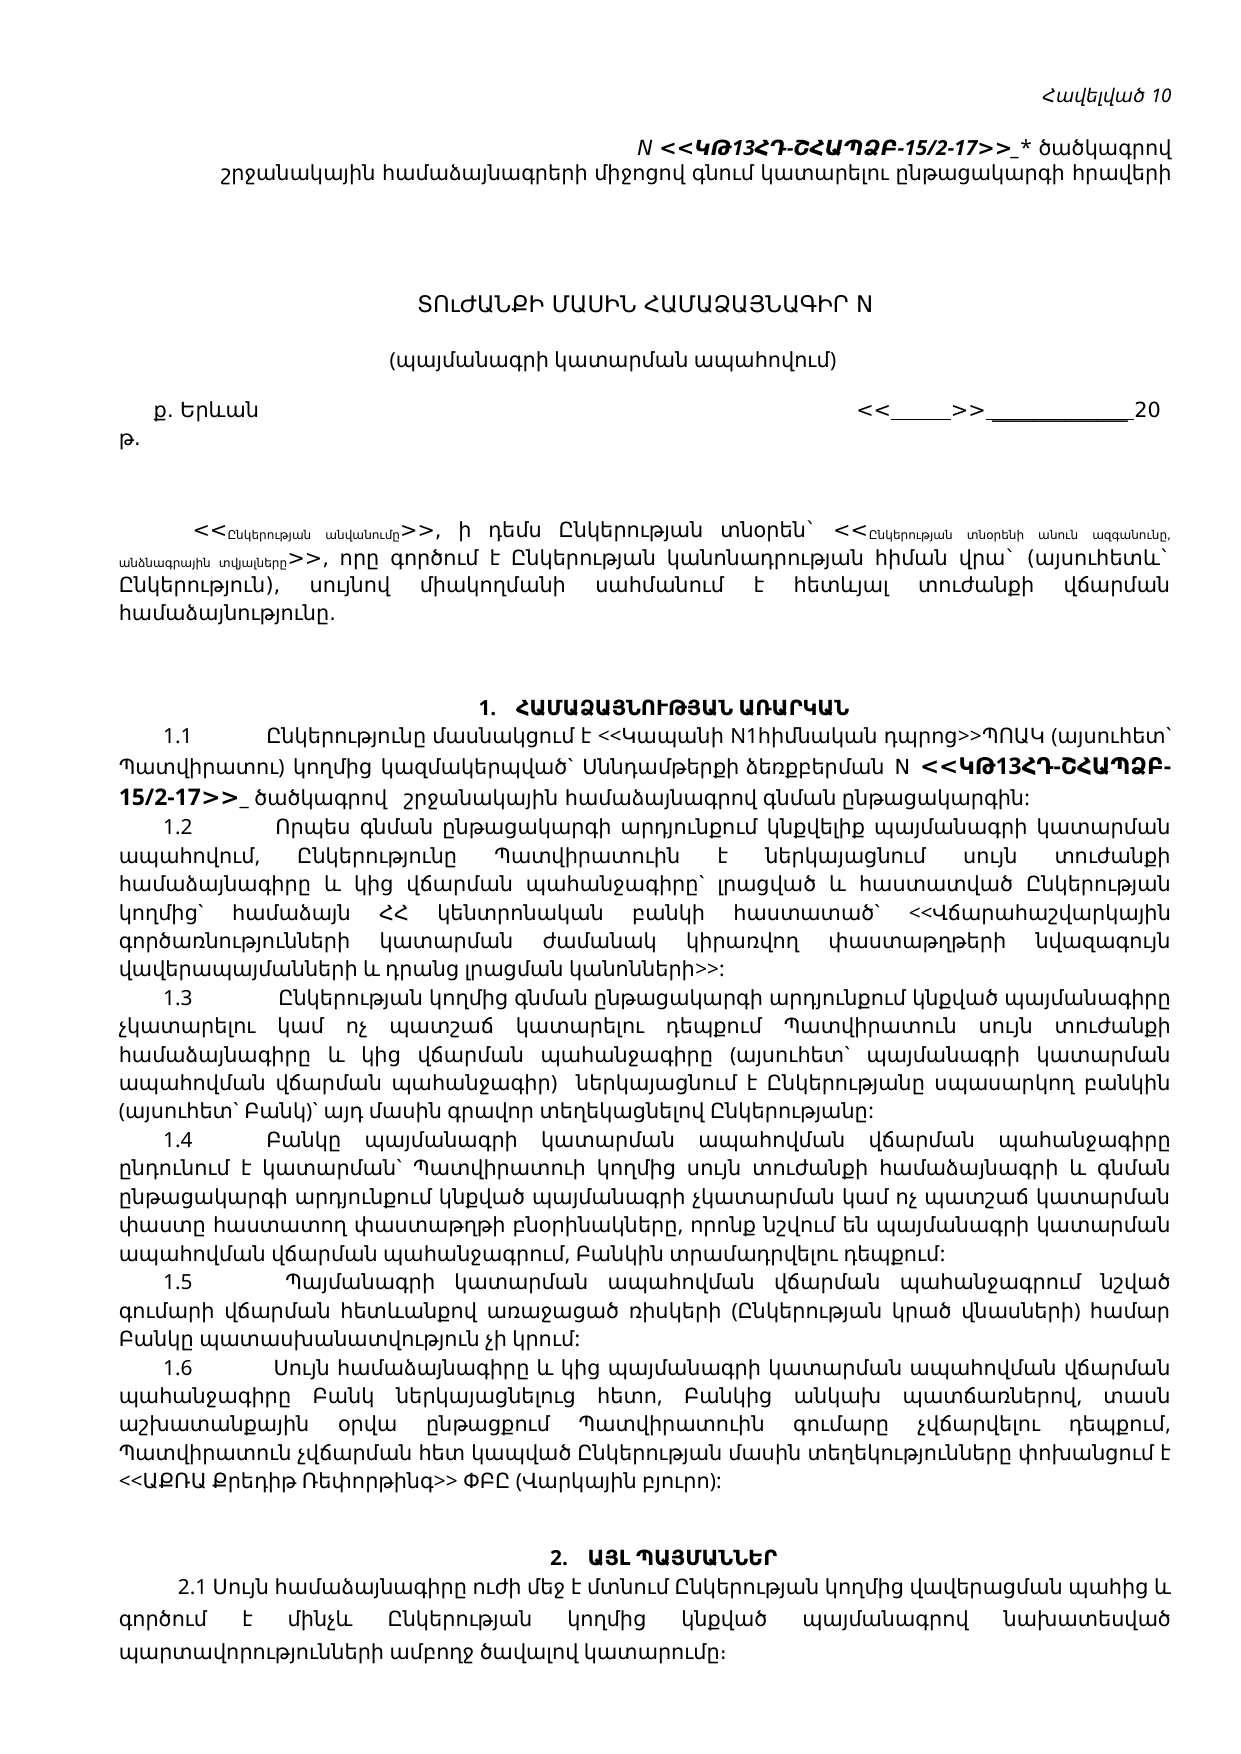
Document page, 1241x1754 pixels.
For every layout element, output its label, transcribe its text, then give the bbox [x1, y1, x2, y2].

list Պայմանագրի կատարման ապահովման վճարման պահանջագրում նշված գումարի վճարման հետևանքով առաջացած ռիսկերի (Ընկերության կրած վնասների) համար Բանկը պատասխանատվություն չի կրում: [118, 1267, 1171, 1353]
text ՏՈւԺԱՆՔԻ ՄԱՍԻՆ ՀԱՄԱՁԱՅՆԱԳԻՐ N [118, 288, 1171, 319]
text շրջանակային համաձայնագրերի միջոցով գնում կատարելու ընթացակարգի հրավերի [118, 161, 1171, 185]
text Հավելված 10 [118, 83, 1171, 108]
text 2.1 Սույն համաձայնագիրը ուժի մեջ է մտնում Ընկերության կողմից վավերացման պահից և գործում է մինչև Ընկերության կողմից կնքված պայմանագրով նախատեսված պարտավորությունների ամբողջ ծավալով կատարումը։ [118, 1572, 1171, 1666]
text (պայմանագրի կատարման ապահովում) [118, 345, 1171, 373]
list ՀԱՄԱՁԱՅՆՈՒԹՅԱՆ ԱՌԱՐԿԱՆ [156, 693, 1171, 721]
list Ընկերության կողմից գնման ընթացակարգի արդյունքում կնքված պայմանագիրը չկատարելու կամ ոչ պատշաճ կատարելու դեպքում Պատվիրատուն սույն տուժանքի համաձայնագիրը և կից վճարման պահանջագիրը (այսուհետ` պայմանագրի կատարման ապահովման վճարման պահանջագիր) ներկայացնում է Ընկերությանը սպասարկող բանկին (այսուհետ` Բանկ)` այդ մասին գրավոր տեղեկացնելով Ընկերությանը: [118, 983, 1171, 1125]
list Ընկերությունը մասնակցում է <<Կապանի N1հիմնական դպրոց>>ՊՈԱԿ (այսուհետ` Պատվիրատու) կողմից կազմակերպված` Սննդամթերքի ձեռքբերման N <<ԿԹ13ՀԴ-ՇՀԱՊՁԲ-15/2-17>>_ ծածկագրով շրջանակային համաձայնագրով գնման ընթացակարգին: [118, 721, 1171, 812]
list Որպես գնման ընթացակարգի արդյունքում կնքվելիք պայմանագրի կատարման ապահովում, Ընկերությունը Պատվիրատուին է ներկայացնում սույն տուժանքի համաձայնագիրը և կից վճարման պահանջագիրը` լրացված և հաստատված Ընկերության կողմից` համաձայն ՀՀ կենտրոնական բանկի հաստատած` <<Վճարահաշվարկային գործառնությունների կատարման ժամանակ կիրառվող փաստաթղթերի նվազագույն վավերապայմանների և դրանց լրացման կանոնների>>: [118, 812, 1171, 983]
text ք. Երևան << >> _____________ 20 թ. [118, 398, 1171, 450]
text N <<ԿԹ13ՀԴ-ՇՀԱՊՁԲ-15/2-17>>_* ծածկագրով [118, 133, 1171, 161]
list Բանկը պայմանագրի կատարման ապահովման վճարման պահանջագիրը ընդունում է կատարման` Պատվիրատուի կողմից սույն տուժանքի համաձայնագրի և գնման ընթացակարգի արդյունքում կնքված պայմանագրի չկատարման կամ ոչ պատշաճ կատարման փաստը հաստատող փաստաթղթի բնօրինակները, որոնք նշվում են պայմանագրի կատարման ապահովման վճարման պահանջագրում, Բանկին տրամադրվելու դեպքում: [118, 1125, 1171, 1267]
text <<Ընկերության անվանումը>>, ի դեմս Ընկերության տնօրեն` <<Ընկերության տնօրենի անուն ազգանունը, անձնագրային տվյալները>>, որը գործում է Ընկերության կանոնադրության հիման վրա` (այսուհետև` Ընկերություն), սույնով միակողմանի սահմանում է հետևյալ տուժանքի վճարման համաձայնությունը. [118, 518, 1171, 626]
list Սույն համաձայնագիրը և կից պայմանագրի կատարման ապահովման վճարման պահանջագիրը Բանկ ներկայացնելուց հետո, Բանկից անկախ պատճառներով, տասն աշխատանքային օրվա ընթացքում Պատվիրատուին գումարը չվճարվելու դեպքում, Պատվիրատուն չվճարման հետ կապված Ընկերության մասին տեղեկությունները փոխանցում է <<ԱՔՌԱ Քրեդիթ Ռեփորթինգ>> ՓԲԸ (Վարկային բյուրո): [118, 1353, 1171, 1495]
list ԱՅԼ ՊԱՅՄԱՆՆԵՐ [156, 1543, 1171, 1572]
